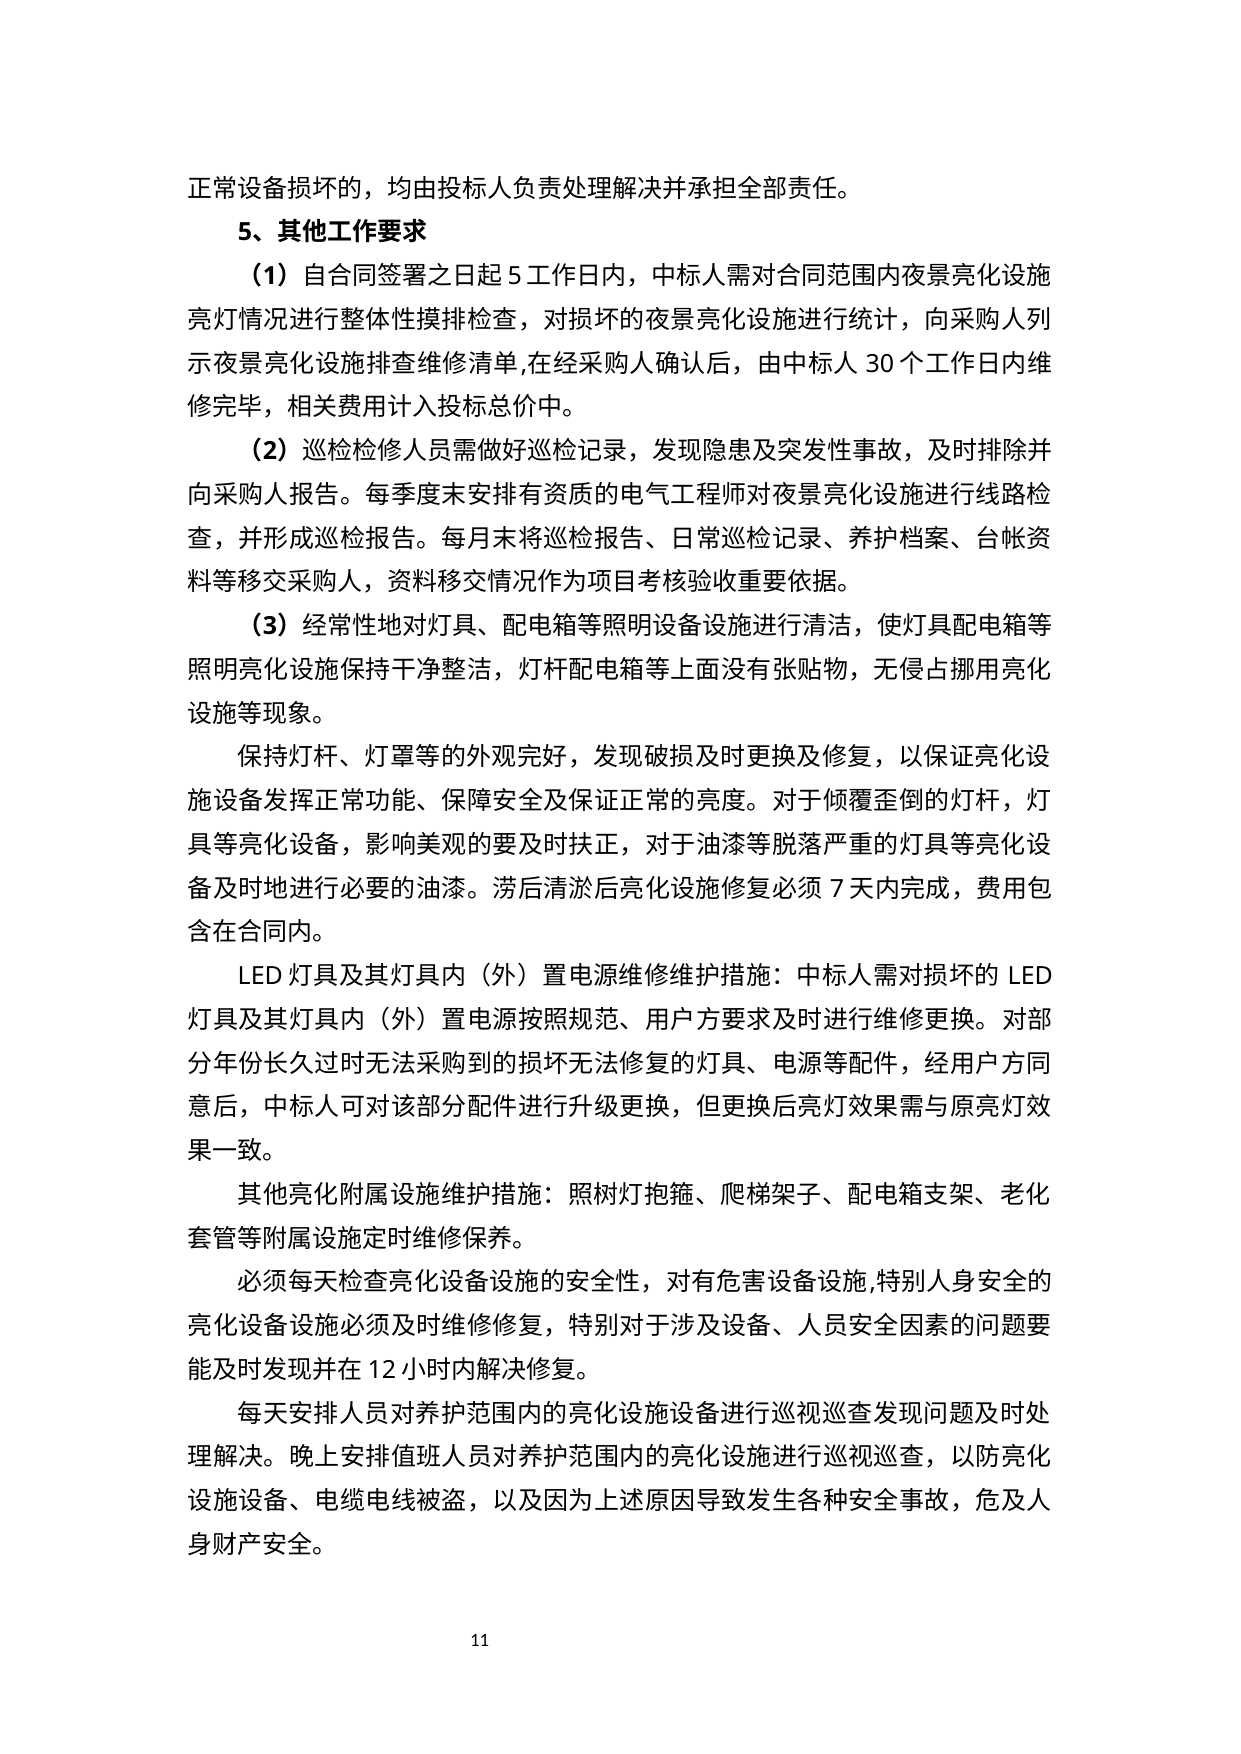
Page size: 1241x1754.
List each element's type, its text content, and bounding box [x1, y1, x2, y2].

text （3）经常性地对灯具、配电箱等照明设备设施进行清洁，使灯具配电箱等照明亮化设施保持干净整洁，灯杆配电箱等上面没有张贴物，无侵占挪用亮化设施等现象。 [187, 599, 1053, 731]
text 保持灯杆、灯罩等的外观完好，发现破损及时更换及修复，以保证亮化设施设备发挥正常功能、保障安全及保证正常的亮度。对于倾覆歪倒的灯杆，灯具等亮化设备，影响美观的要及时扶正，对于油漆等脱落严重的灯具等亮化设备及时地进行必要的油漆。涝后清淤后亮化设施修复必须7天内完成，费用包含在合同内。 [187, 731, 1053, 949]
text LED灯具及其灯具内（外）置电源维修维护措施：中标人需对损坏的LED灯具及其灯具内（外）置电源按照规范、用户方要求及时进行维修更换。对部分年份长久过时无法采购到的损坏无法修复的灯具、电源等配件，经用户方同意后，中标人可对该部分配件进行升级更换，但更换后亮灯效果需与原亮灯效果一致。 [187, 949, 1053, 1168]
text （1）自合同签署之日起5工作日内，中标人需对合同范围内夜景亮化设施亮灯情况进行整体性摸排检查，对损坏的夜景亮化设施进行统计，向采购人列示夜景亮化设施排查维修清单,在经采购人确认后，由中标人30个工作日内维修完毕，相关费用计入投标总价中。 [187, 249, 1053, 424]
text 必须每天检查亮化设备设施的安全性，对有危害设备设施,特别人身安全的亮化设备设施必须及时维修修复，特别对于涉及设备、人员安全因素的问题要能及时发现并在12小时内解决修复。 [187, 1256, 1053, 1387]
text （2）巡检检修人员需做好巡检记录，发现隐患及突发性事故，及时排除并向采购人报告。每季度末安排有资质的电气工程师对夜景亮化设施进行线路检查，并形成巡检报告。每月末将巡检报告、日常巡检记录、养护档案、台帐资料等移交采购人，资料移交情况作为项目考核验收重要依据。 [187, 424, 1053, 599]
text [187, 162, 1053, 206]
text 5、其他工作要求 [187, 206, 1053, 249]
text 每天安排人员对养护范围内的亮化设施设备进行巡视巡查发现问题及时处理解决。晚上安排值班人员对养护范围内的亮化设施进行巡视巡查，以防亮化设施设备、电缆电线被盗，以及因为上述原因导致发生各种安全事故，危及人身财产安全。 [187, 1387, 1053, 1562]
text 其他亮化附属设施维护措施：照树灯抱箍、爬梯架子、配电箱支架、老化套管等附属设施定时维修保养。 [187, 1168, 1053, 1256]
